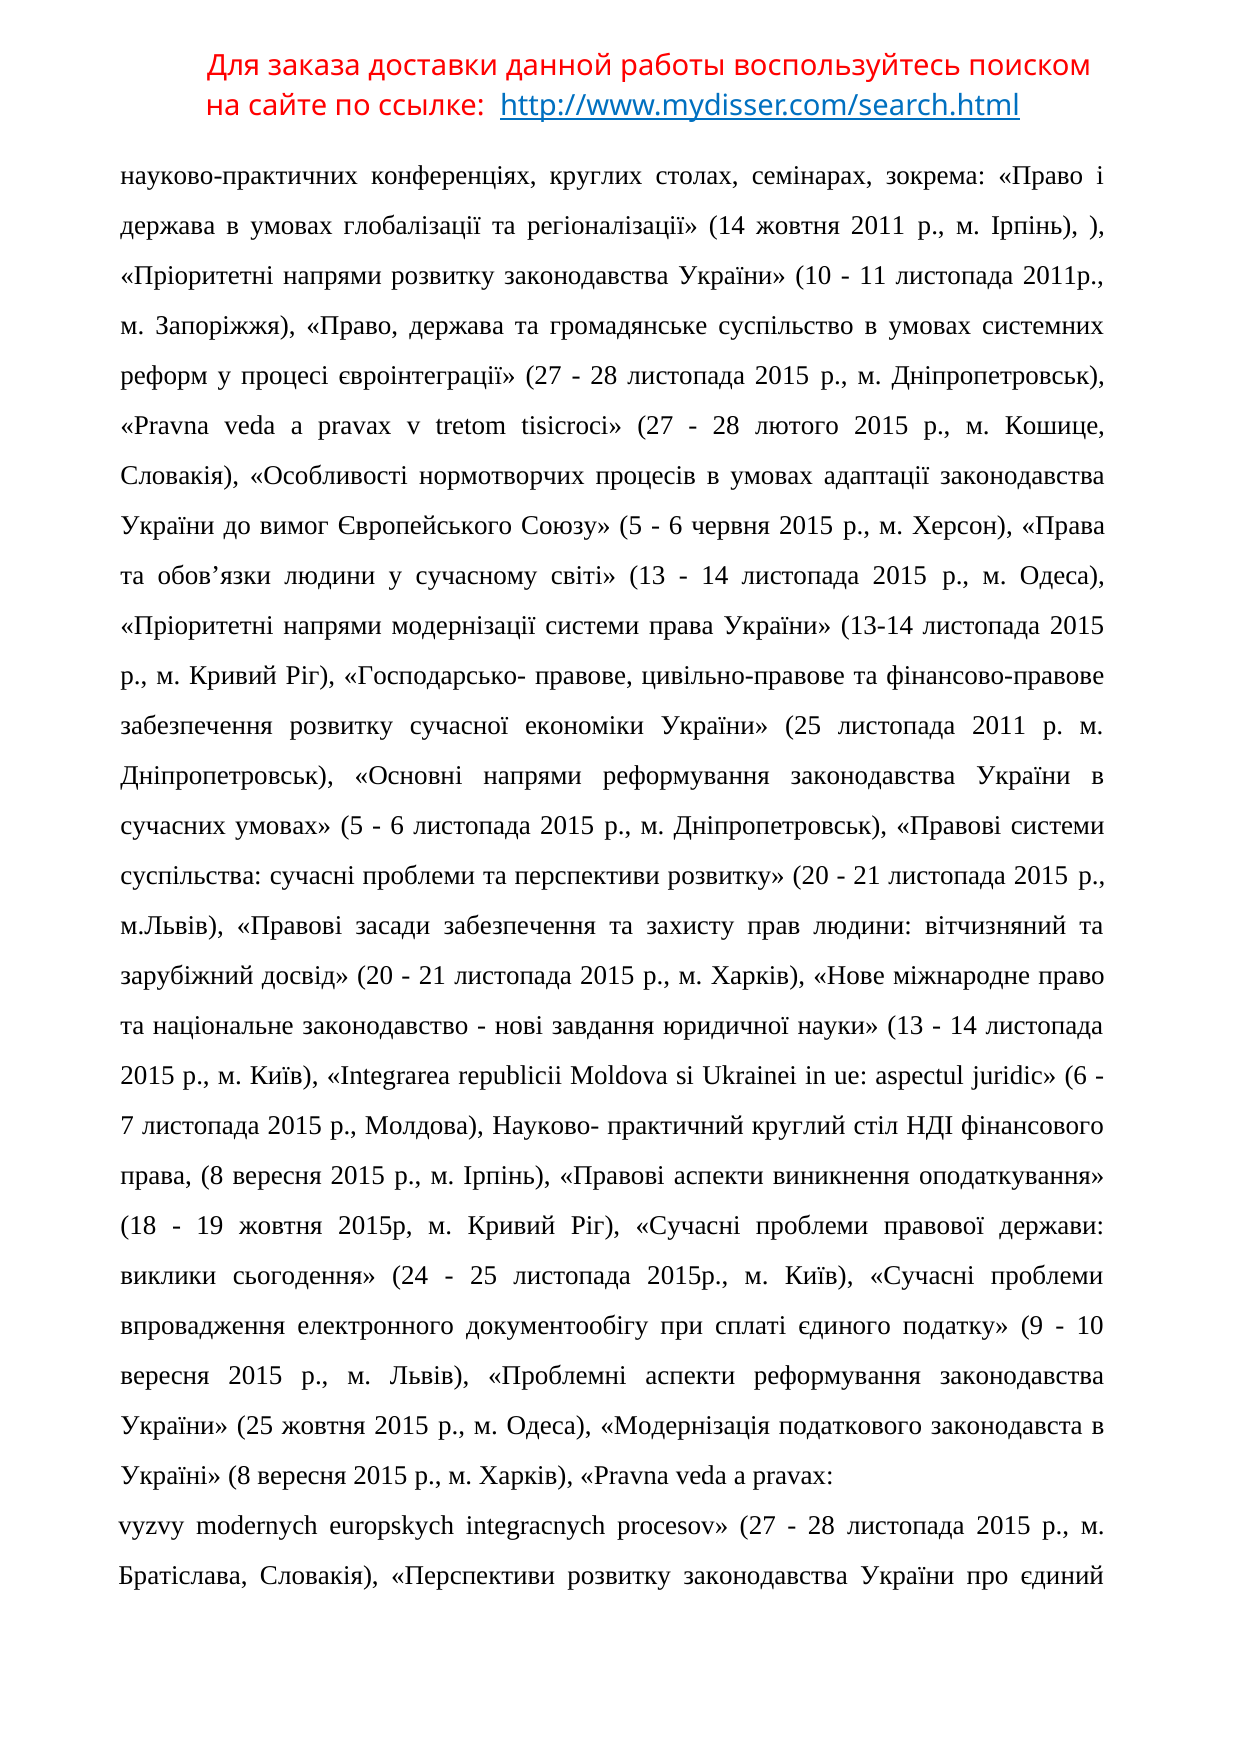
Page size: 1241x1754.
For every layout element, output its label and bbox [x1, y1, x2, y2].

text [118, 1494, 1105, 1594]
text [120, 144, 1105, 1494]
